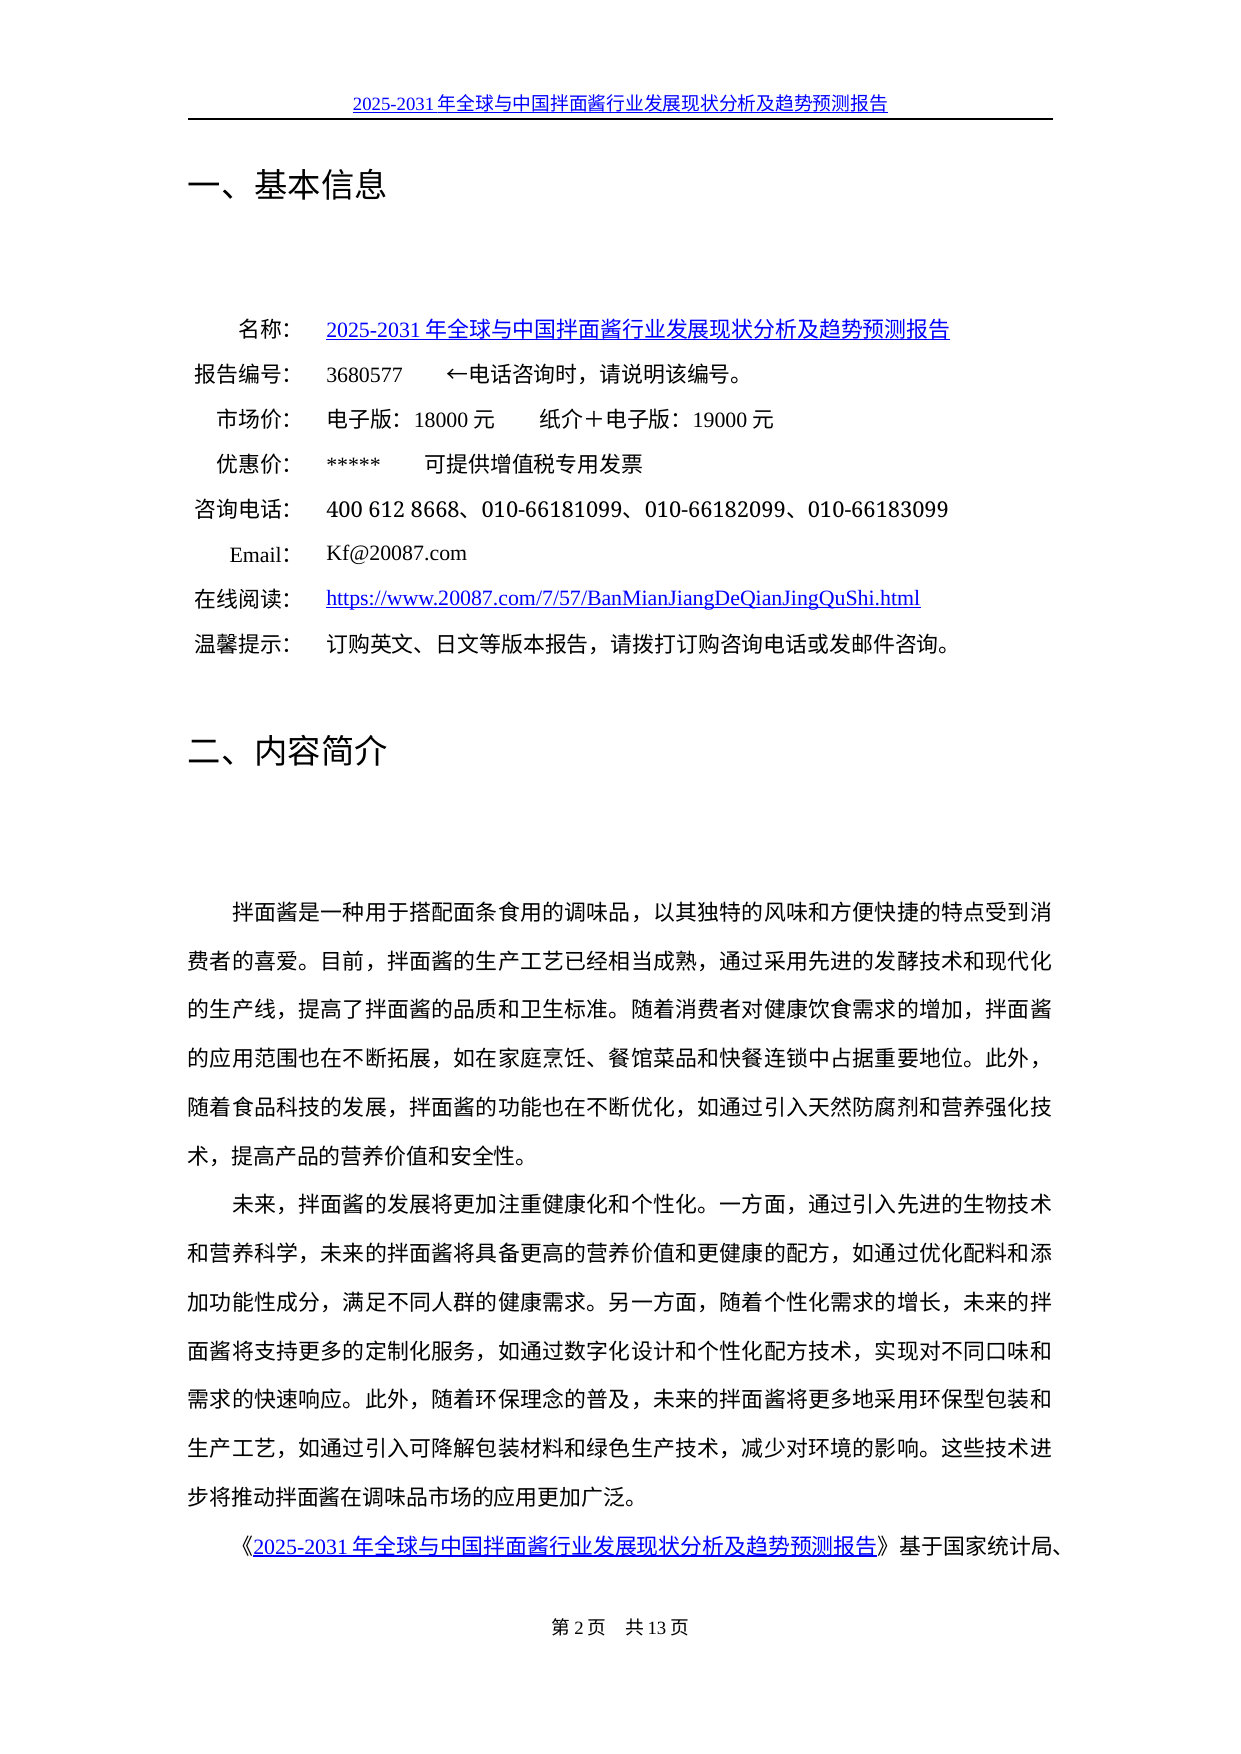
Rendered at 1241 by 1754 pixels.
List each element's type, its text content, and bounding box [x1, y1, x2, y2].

table_cell 优惠价： [167, 447, 315, 492]
table_cell 400 612 8668、010-66181099、010-66182099、010-66183099 [315, 492, 1073, 537]
table_cell 3680577 ←电话咨询时，请说明该编号。 [315, 357, 1073, 402]
table_cell 订购英文、日文等版本报告，请拨打订购咨询电话或发邮件咨询。 [315, 627, 1073, 672]
table_header 2025-2031年全球与中国拌面酱行业发展现状分析及趋势预测报告 [315, 312, 1073, 357]
table_cell [315, 582, 1073, 627]
table_cell 市场价： [167, 402, 315, 447]
table_cell 咨询电话： [167, 492, 315, 537]
title 二、内容简介 [187, 717, 1053, 782]
table_cell 电子版：18000 元 纸介＋电子版：19000 元 [315, 402, 1073, 447]
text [187, 894, 1053, 1561]
table_cell ***** 可提供增值税专用发票 [315, 447, 1073, 492]
title 一、基本信息 [187, 150, 1053, 215]
table_header 名称： [167, 312, 315, 357]
table_cell 报告编号： [167, 357, 315, 402]
table_cell Email： [167, 537, 315, 582]
table_cell 温馨提示： [167, 627, 315, 672]
table_cell 在线阅读： [167, 582, 315, 627]
table_cell Kf@20087.com [315, 537, 1073, 582]
